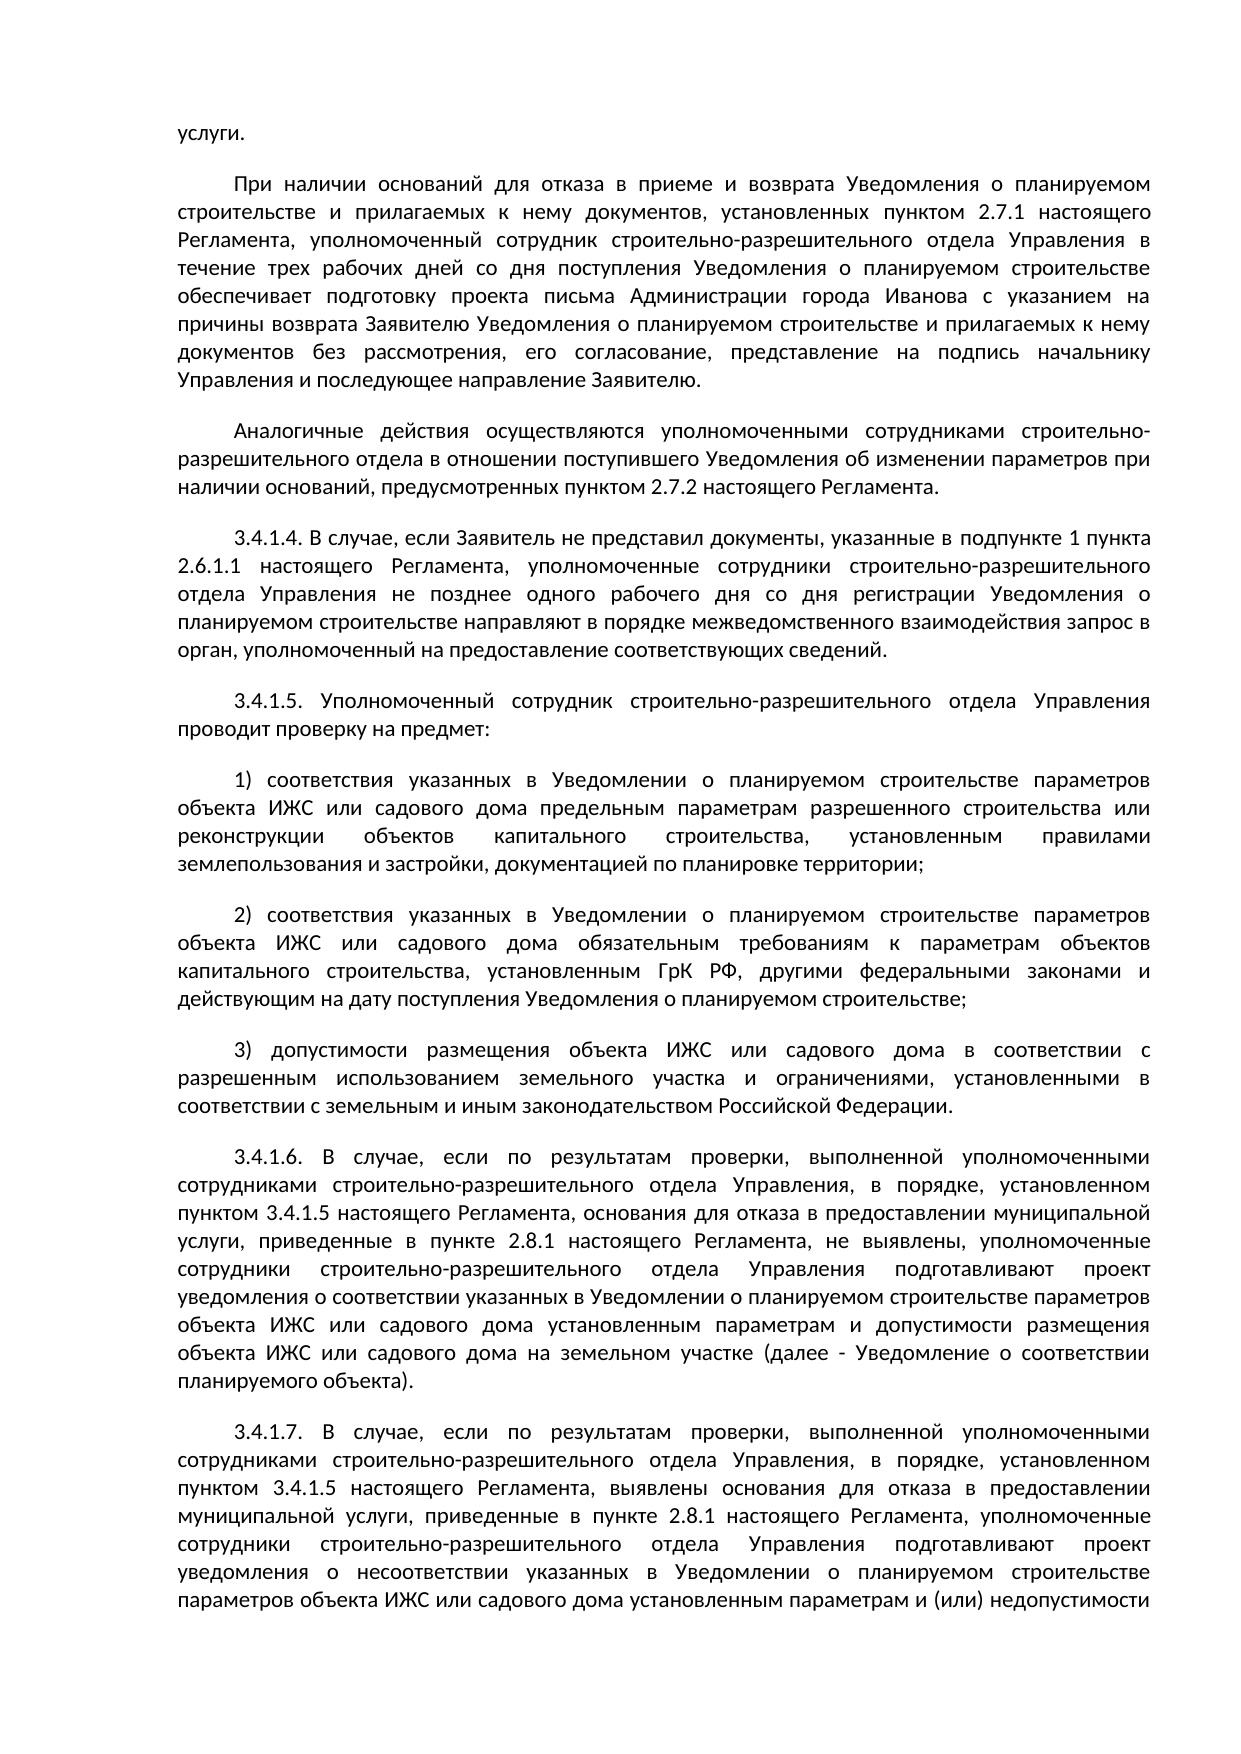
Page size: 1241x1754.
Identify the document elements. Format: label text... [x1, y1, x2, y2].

text 3.4.1.6. В случае, если по результатам проверки, выполненной уполномоченными сотрудниками строительно-разрешительного отдела Управления, в порядке, установленном пунктом 3.4.1.5 настоящего Регламента, основания для отказа в предоставлении муниципальной услуги, приведенные в пункте 2.8.1 настоящего Регламента, не выявлены, уполномоченные сотрудники строительно-разрешительного отдела Управления подготавливают проект уведомления о соответствии указанных в Уведомлении о планируемом строительстве параметров объекта ИЖС или садового дома установленным параметрам и допустимости размещения объекта ИЖС или садового дома на земельном участке (далее - Уведомление о соответствии планируемого объекта). [177, 1142, 1152, 1394]
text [177, 118, 1152, 146]
text 2) соответствия указанных в Уведомлении о планируемом строительстве параметров объекта ИЖС или садового дома обязательным требованиям к параметрам объектов капитального строительства, установленным ГрК РФ, другими федеральными законами и действующим на дату поступления Уведомления о планируемом строительстве; [177, 900, 1152, 1012]
text 3) допустимости размещения объекта ИЖС или садового дома в соответствии с разрешенным использованием земельного участка и ограничениями, установленными в соответствии с земельным и иным законодательством Российской Федерации. [177, 1035, 1152, 1119]
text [177, 1417, 1152, 1613]
text 1) соответствия указанных в Уведомлении о планируемом строительстве параметров объекта ИЖС или садового дома предельным параметрам разрешенного строительства или реконструкции объектов капитального строительства, установленным правилами землепользования и застройки, документацией по планировке территории; [177, 765, 1152, 877]
text Аналогичные действия осуществляются уполномоченными сотрудниками строительно-разрешительного отдела в отношении поступившего Уведомления об изменении параметров при наличии оснований, предусмотренных пунктом 2.7.2 настоящего Регламента. [177, 416, 1152, 500]
text 3.4.1.5. Уполномоченный сотрудник строительно-разрешительного отдела Управления проводит проверку на предмет: [177, 686, 1152, 742]
text 3.4.1.4. В случае, если Заявитель не представил документы, указанные в подпункте 1 пункта 2.6.1.1 настоящего Регламента, уполномоченные сотрудники строительно-разрешительного отдела Управления не позднее одного рабочего дня со дня регистрации Уведомления о планируемом строительстве направляют в порядке межведомственного взаимодействия запрос в орган, уполномоченный на предоставление соответствующих сведений. [177, 523, 1152, 663]
text При наличии оснований для отказа в приеме и возврата Уведомления о планируемом строительстве и прилагаемых к нему документов, установленных пунктом 2.7.1 настоящего Регламента, уполномоченный сотрудник строительно-разрешительного отдела Управления в течение трех рабочих дней со дня поступления Уведомления о планируемом строительстве обеспечивает подготовку проекта письма Администрации города Иванова с указанием на причины возврата Заявителю Уведомления о планируемом строительстве и прилагаемых к нему документов без рассмотрения, его согласование, представление на подпись начальнику Управления и последующее направление Заявителю. [177, 169, 1152, 393]
